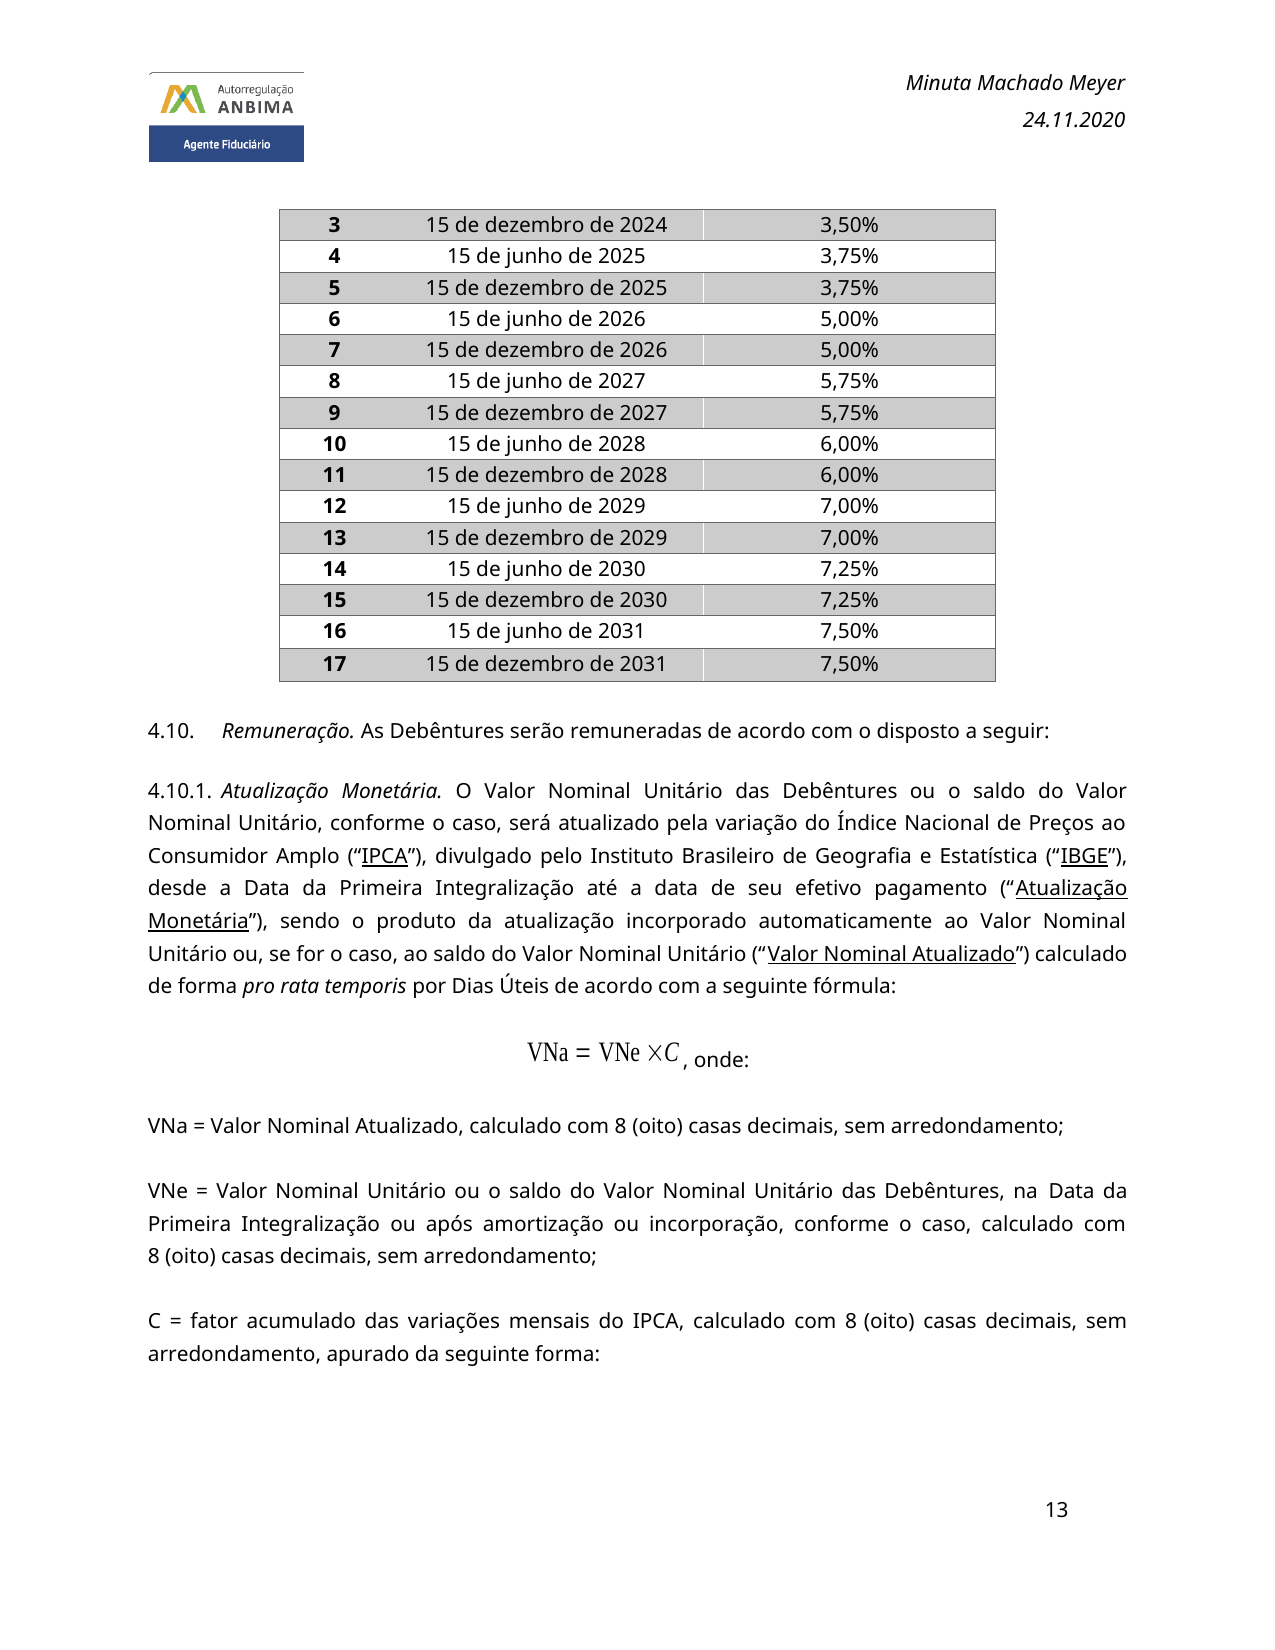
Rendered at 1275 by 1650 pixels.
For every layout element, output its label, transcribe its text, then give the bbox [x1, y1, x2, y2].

table_cell 6,00% [704, 429, 995, 459]
table_cell 15 de junho de 2030 [389, 554, 703, 584]
table_cell 14 [280, 554, 389, 584]
table_cell 7,50% [704, 616, 995, 648]
table_cell 17 [280, 649, 389, 681]
table_cell 15 de junho de 2029 [389, 491, 703, 522]
table_cell 15 de dezembro de 2031 [389, 649, 703, 681]
table_cell 15 de dezembro de 2025 [389, 273, 703, 303]
table_cell 15 de dezembro de 2028 [389, 460, 703, 490]
table_cell 3 [280, 210, 389, 240]
table_cell 15 de junho de 2026 [389, 304, 703, 334]
table_cell 3,50% [704, 210, 995, 240]
text , onde: [148, 1037, 1127, 1074]
table_cell 7,25% [704, 585, 995, 615]
table_cell 6,00% [704, 460, 995, 490]
table_cell 6 [280, 304, 389, 334]
table_cell 3,75% [704, 241, 995, 272]
table_cell 15 de dezembro de 2026 [389, 335, 703, 365]
table_cell 7,25% [704, 554, 995, 584]
text 4.10. Remuneração. As Debêntures serão remuneradas de acordo com o disposto a seguir: [148, 713, 1127, 744]
table_cell 15 de junho de 2028 [389, 429, 703, 459]
table_cell 7,50% [704, 649, 995, 681]
text VNe = Valor Nominal Unitário ou o saldo do Valor Nominal Unitário das Debêntures, na Data da Primeira Integralização ou após amortização ou incorporação, conforme o caso, calculado com 8 (oito) casas decimais, sem arredondamento; [148, 1176, 1127, 1270]
table_cell 3,75% [704, 273, 995, 303]
table_cell 11 [280, 460, 389, 490]
table_cell 13 [280, 523, 389, 553]
table_cell 15 de dezembro de 2029 [389, 523, 703, 553]
table_cell 15 de dezembro de 2030 [389, 585, 703, 615]
table_cell 5,75% [704, 398, 995, 428]
table_cell 16 [280, 616, 389, 648]
table_cell 7 [280, 335, 389, 365]
table_cell 5,00% [704, 335, 995, 365]
table_cell 4 [280, 241, 389, 272]
table_cell 5,00% [704, 304, 995, 334]
picture [147, 72, 304, 160]
table_cell 15 de dezembro de 2024 [389, 210, 703, 240]
table_cell 15 de dezembro de 2027 [389, 398, 703, 428]
table_cell 7,00% [704, 491, 995, 522]
table_cell 12 [280, 491, 389, 522]
table_cell 9 [280, 398, 389, 428]
table_cell 7,00% [704, 523, 995, 553]
table_cell 15 [280, 585, 389, 615]
table_cell 8 [280, 366, 389, 397]
text 4.10.1. Atualização Monetária. O Valor Nominal Unitário das Debêntures ou o saldo do Valor Nominal Unitário, conforme o caso, será atualizado pela variação do Índice Nacional de Preços ao Consumidor Amplo (“IPCA”), divulgado pelo Instituto Brasileiro de Geografia e Estatística (“IBGE”), desde a Data da Primeira Integralização até a data de seu efetivo pagamento (“Atualização Monetária”), sendo o produto da atualização incorporado automaticamente ao Valor Nominal Unitário ou, se for o caso, ao saldo do Valor Nominal Unitário (“Valor Nominal Atualizado”) calculado de forma pro rata temporis por Dias Úteis de acordo com a seguinte fórmula: [148, 776, 1127, 1000]
text VNa = Valor Nominal Atualizado, calculado com 8 (oito) casas decimais, sem arredondamento; [148, 1111, 1127, 1139]
table_cell 15 de junho de 2027 [389, 366, 703, 397]
table_cell 10 [280, 429, 389, 459]
text C = fator acumulado das variações mensais do IPCA, calculado com 8 (oito) casas decimais, sem arredondamento, apurado da seguinte forma: [148, 1306, 1127, 1367]
table_cell 15 de junho de 2031 [389, 616, 703, 648]
table_cell 5 [280, 273, 389, 303]
table_cell 5,75% [704, 366, 995, 397]
table_cell 15 de junho de 2025 [389, 241, 703, 272]
